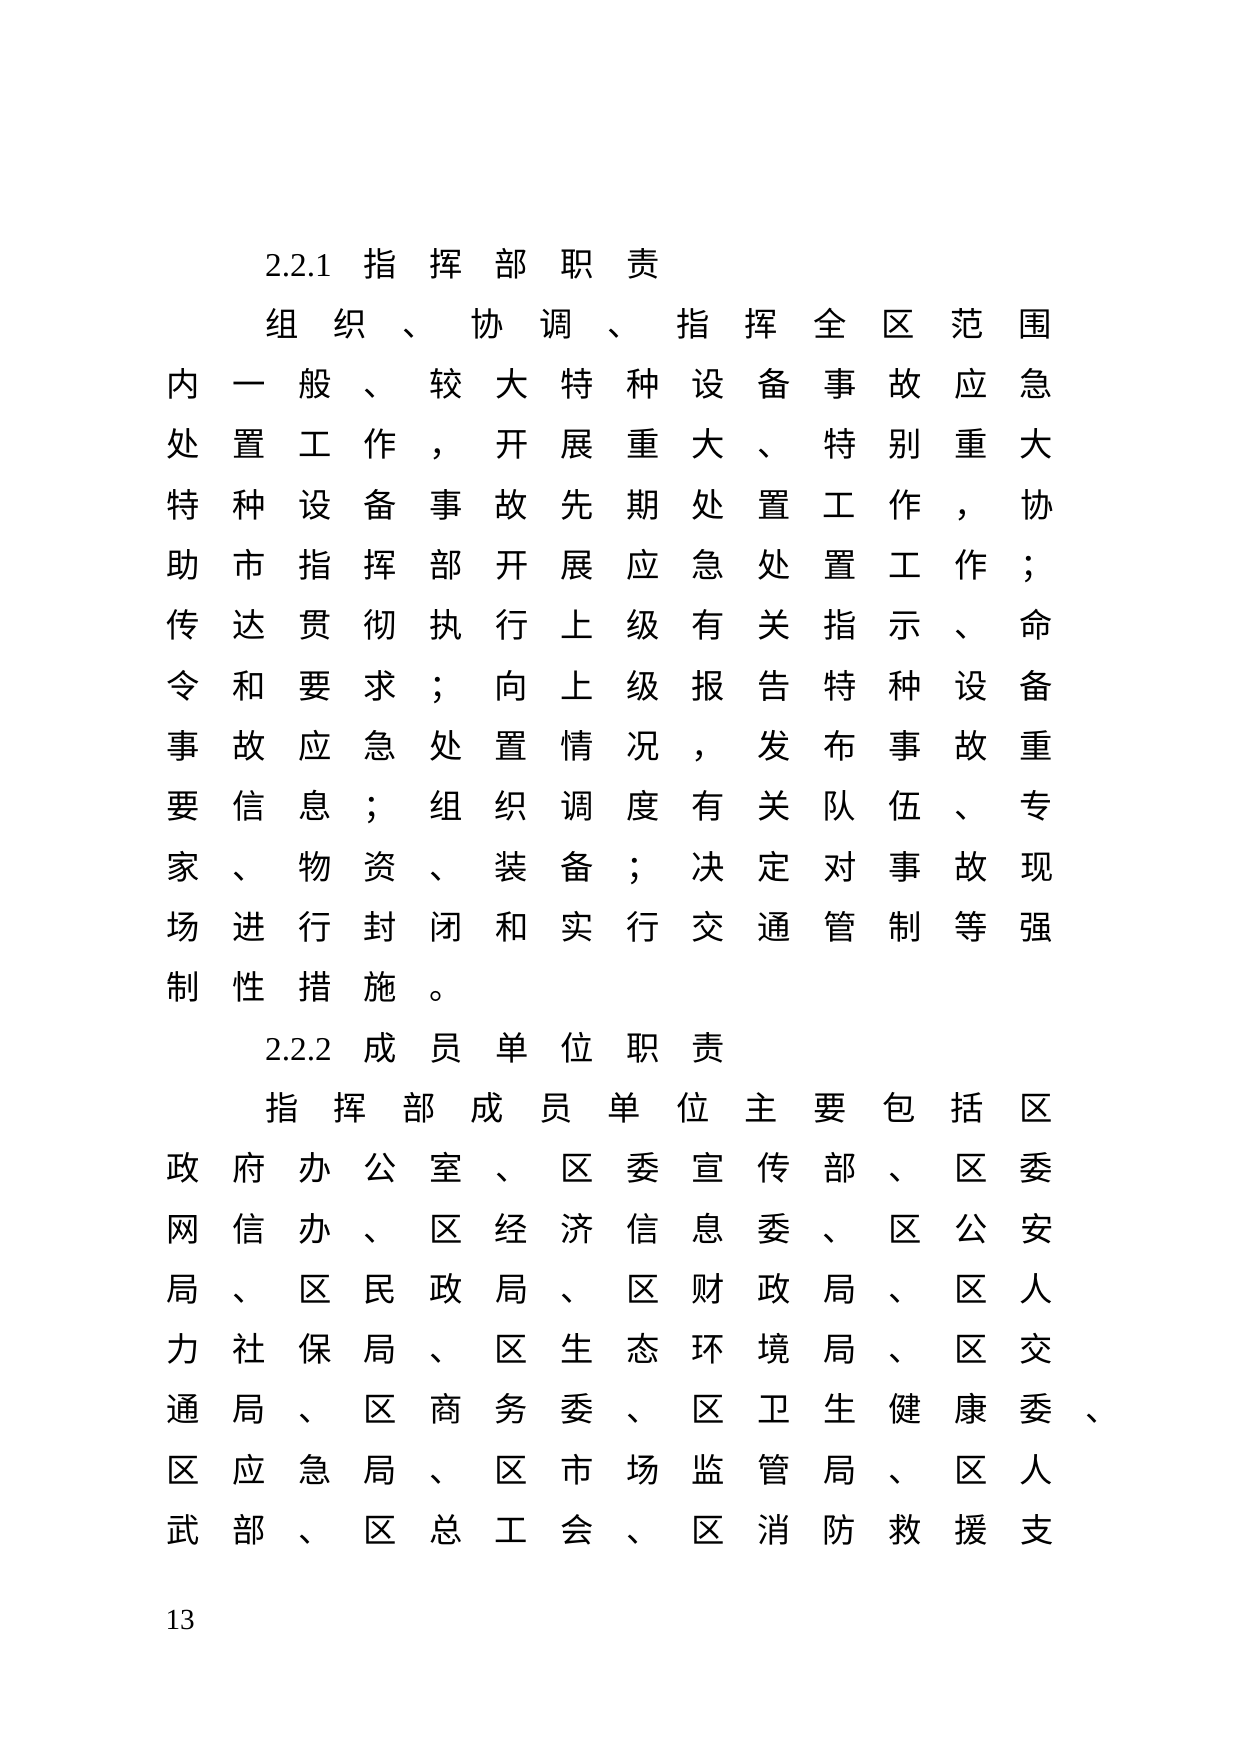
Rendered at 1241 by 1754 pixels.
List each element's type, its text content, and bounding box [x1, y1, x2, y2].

text 2.2.1 指挥部职责 [167, 231, 1085, 292]
text 组织、协调、指挥全区范围内一般、较大特种设备事故应急处置工作，开展重大、特别重大特种设备事故先期处置工作，协助市指挥部开展应急处置工作；传达贯彻执行上级有关指示、命令和要求；向上级报告特种设备事故应急处置情况，发布事故重要信息；组织调度有关队伍、专家、物资、装备；决定对事故现场进行封闭和实行交通管制等强制性措施。 [167, 292, 1085, 1015]
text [167, 1076, 1085, 1558]
subtitle 2.2.2 成员单位职责 [167, 1015, 1085, 1076]
